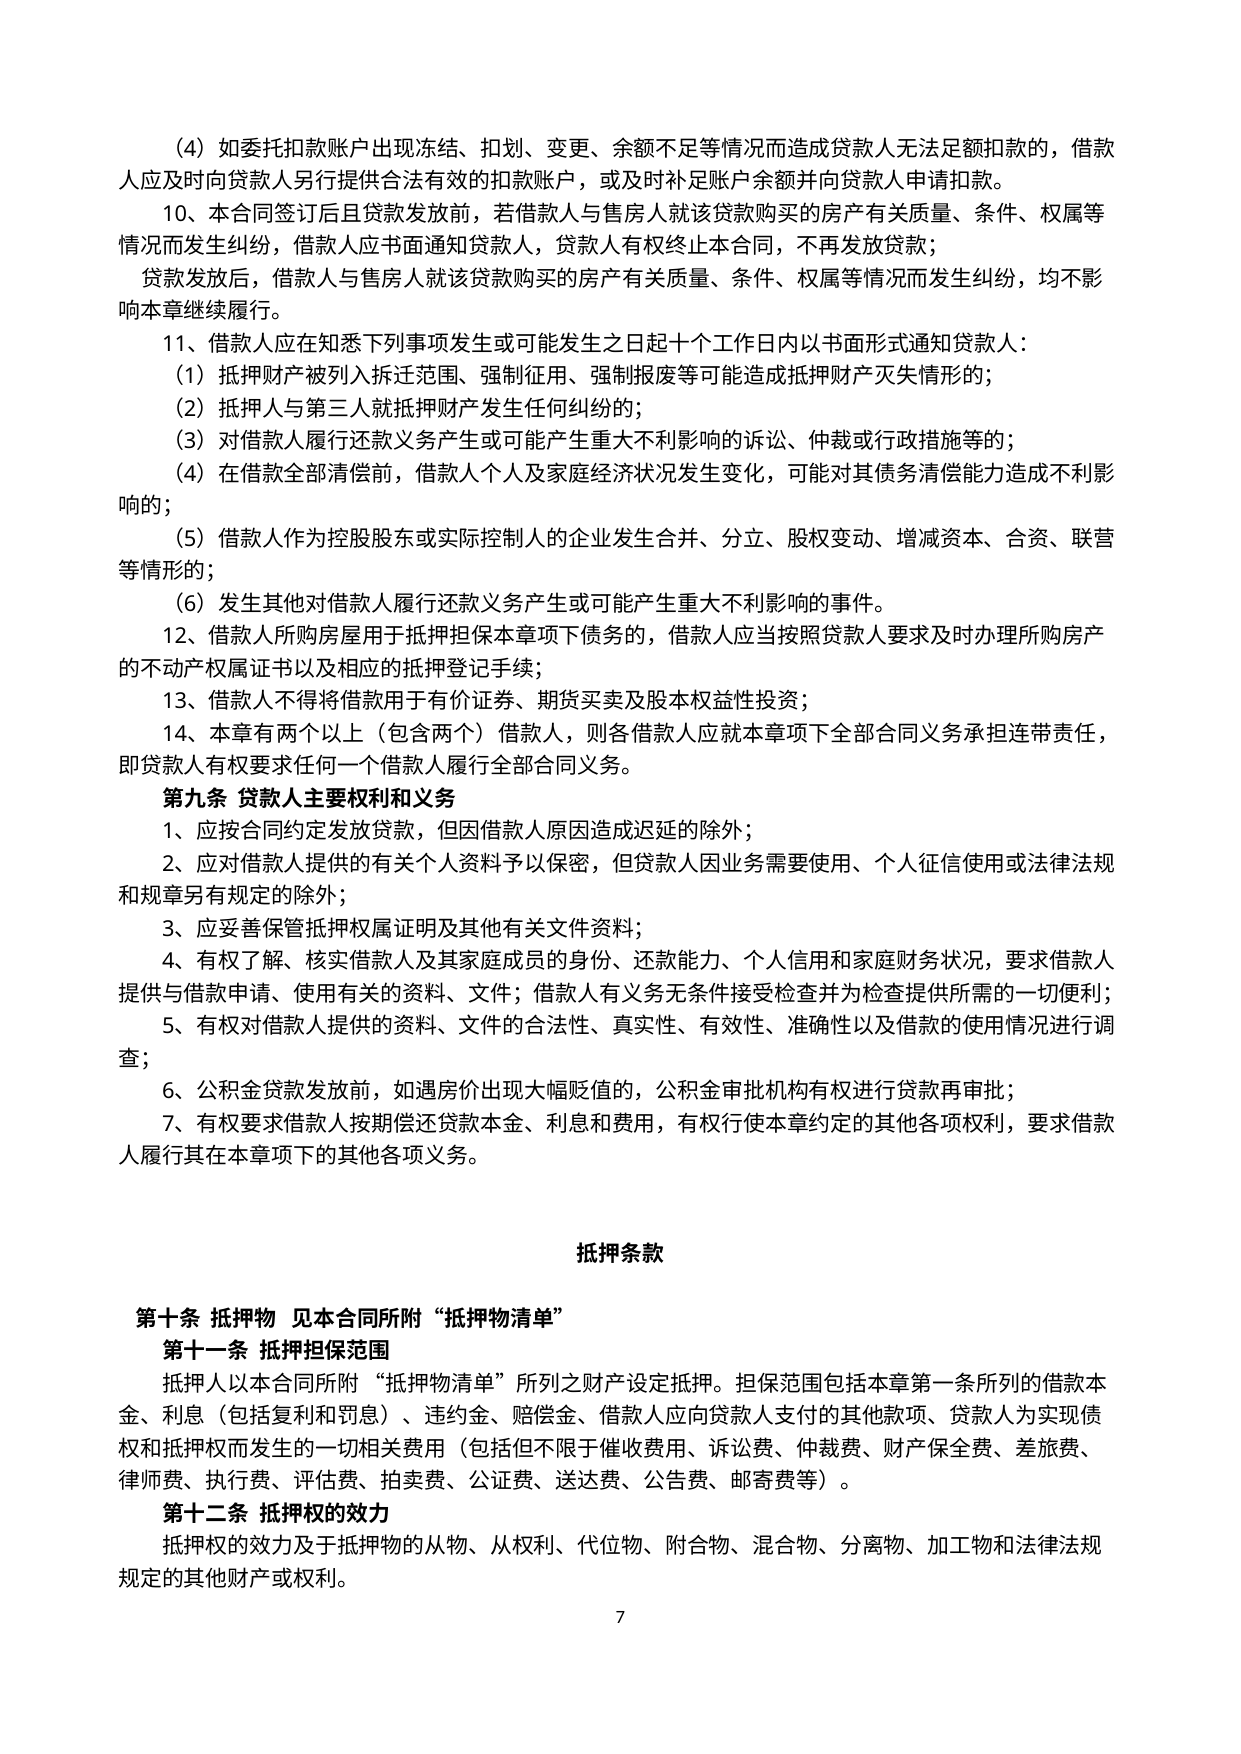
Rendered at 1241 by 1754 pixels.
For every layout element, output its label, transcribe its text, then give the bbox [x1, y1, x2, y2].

text 1、应按合同约定发放贷款，但因借款人原因造成迟延的除外； [118, 813, 1122, 845]
text 13、借款人不得将借款用于有价证券、期货买卖及股本权益性投资； [118, 683, 1122, 715]
text 第十一条 抵押担保范围 [118, 1333, 1122, 1365]
text 抵押人以本合同所附 “抵押物清单”所列之财产设定抵押。担保范围包括本章第一条所列的借款本金、利息（包括复利和罚息）、违约金、赔偿金、借款人应向贷款人支付的其他款项、贷款人为实现债权和抵押权而发生的一切相关费用（包括但不限于催收费用、诉讼费、仲裁费、财产保全费、差旅费、律师费、执行费、评估费、拍卖费、公证费、送达费、公告费、邮寄费等）。 [118, 1365, 1122, 1495]
text 第十条 抵押物 见本合同所附“抵押物清单” [118, 1300, 1122, 1333]
text 抵押条款 [118, 1235, 1122, 1268]
text 10、本合同签订后且贷款发放前，若借款人与售房人就该贷款购买的房产有关质量、条件、权属等情况而发生纠纷，借款人应书面通知贷款人，贷款人有权终止本合同，不再发放贷款； [118, 195, 1122, 260]
text 3、应妥善保管抵押权属证明及其他有关文件资料； [118, 910, 1122, 943]
text （4）在借款全部清偿前，借款人个人及家庭经济状况发生变化，可能对其债务清偿能力造成不利影响的； [118, 455, 1122, 520]
text 4、有权了解、核实借款人及其家庭成员的身份、还款能力、个人信用和家庭财务状况，要求借款人提供与借款申请、使用有关的资料、文件；借款人有义务无条件接受检查并为检查提供所需的一切便利； [118, 943, 1122, 1008]
text （1）抵押财产被列入拆迁范围、强制征用、强制报废等可能造成抵押财产灭失情形的； [118, 358, 1122, 390]
text 2、应对借款人提供的有关个人资料予以保密，但贷款人因业务需要使用、个人征信使用或法律法规和规章另有规定的除外； [118, 845, 1122, 910]
text 第十二条 抵押权的效力 [118, 1495, 1122, 1528]
text （2）抵押人与第三人就抵押财产发生任何纠纷的； [118, 390, 1122, 423]
text （5）借款人作为控股股东或实际控制人的企业发生合并、分立、股权变动、增减资本、合资、联营等情形的； [118, 520, 1122, 585]
text 7、有权要求借款人按期偿还贷款本金、利息和费用，有权行使本章约定的其他各项权利，要求借款人履行其在本章项下的其他各项义务。 [118, 1105, 1122, 1170]
text 14、本章有两个以上（包含两个）借款人，则各借款人应就本章项下全部合同义务承担连带责任，即贷款人有权要求任何一个借款人履行全部合同义务。 [118, 715, 1122, 780]
text 贷款发放后，借款人与售房人就该贷款购买的房产有关质量、条件、权属等情况而发生纠纷，均不影响本章继续履行。 [118, 260, 1122, 325]
text （6）发生其他对借款人履行还款义务产生或可能产生重大不利影响的事件。 [118, 585, 1122, 618]
text 抵押权的效力及于抵押物的从物、从权利、代位物、附合物、混合物、分离物、加工物和法律法规规定的其他财产或权利。 [118, 1528, 1122, 1593]
text 第九条 贷款人主要权利和义务 [118, 780, 1122, 813]
text 5、有权对借款人提供的资料、文件的合法性、真实性、有效性、准确性以及借款的使用情况进行调查； [118, 1008, 1122, 1073]
text （4）如委托扣款账户出现冻结、扣划、变更、余额不足等情况而造成贷款人无法足额扣款的，借款人应及时向贷款人另行提供合法有效的扣款账户，或及时补足账户余额并向贷款人申请扣款。 [118, 130, 1122, 195]
text 6、公积金贷款发放前，如遇房价出现大幅贬值的，公积金审批机构有权进行贷款再审批； [118, 1073, 1122, 1105]
text 11、借款人应在知悉下列事项发生或可能发生之日起十个工作日内以书面形式通知贷款人： [118, 325, 1122, 358]
text （3）对借款人履行还款义务产生或可能产生重大不利影响的诉讼、仲裁或行政措施等的； [118, 423, 1122, 455]
text 12、借款人所购房屋用于抵押担保本章项下债务的，借款人应当按照贷款人要求及时办理所购房产的不动产权属证书以及相应的抵押登记手续； [118, 618, 1122, 683]
